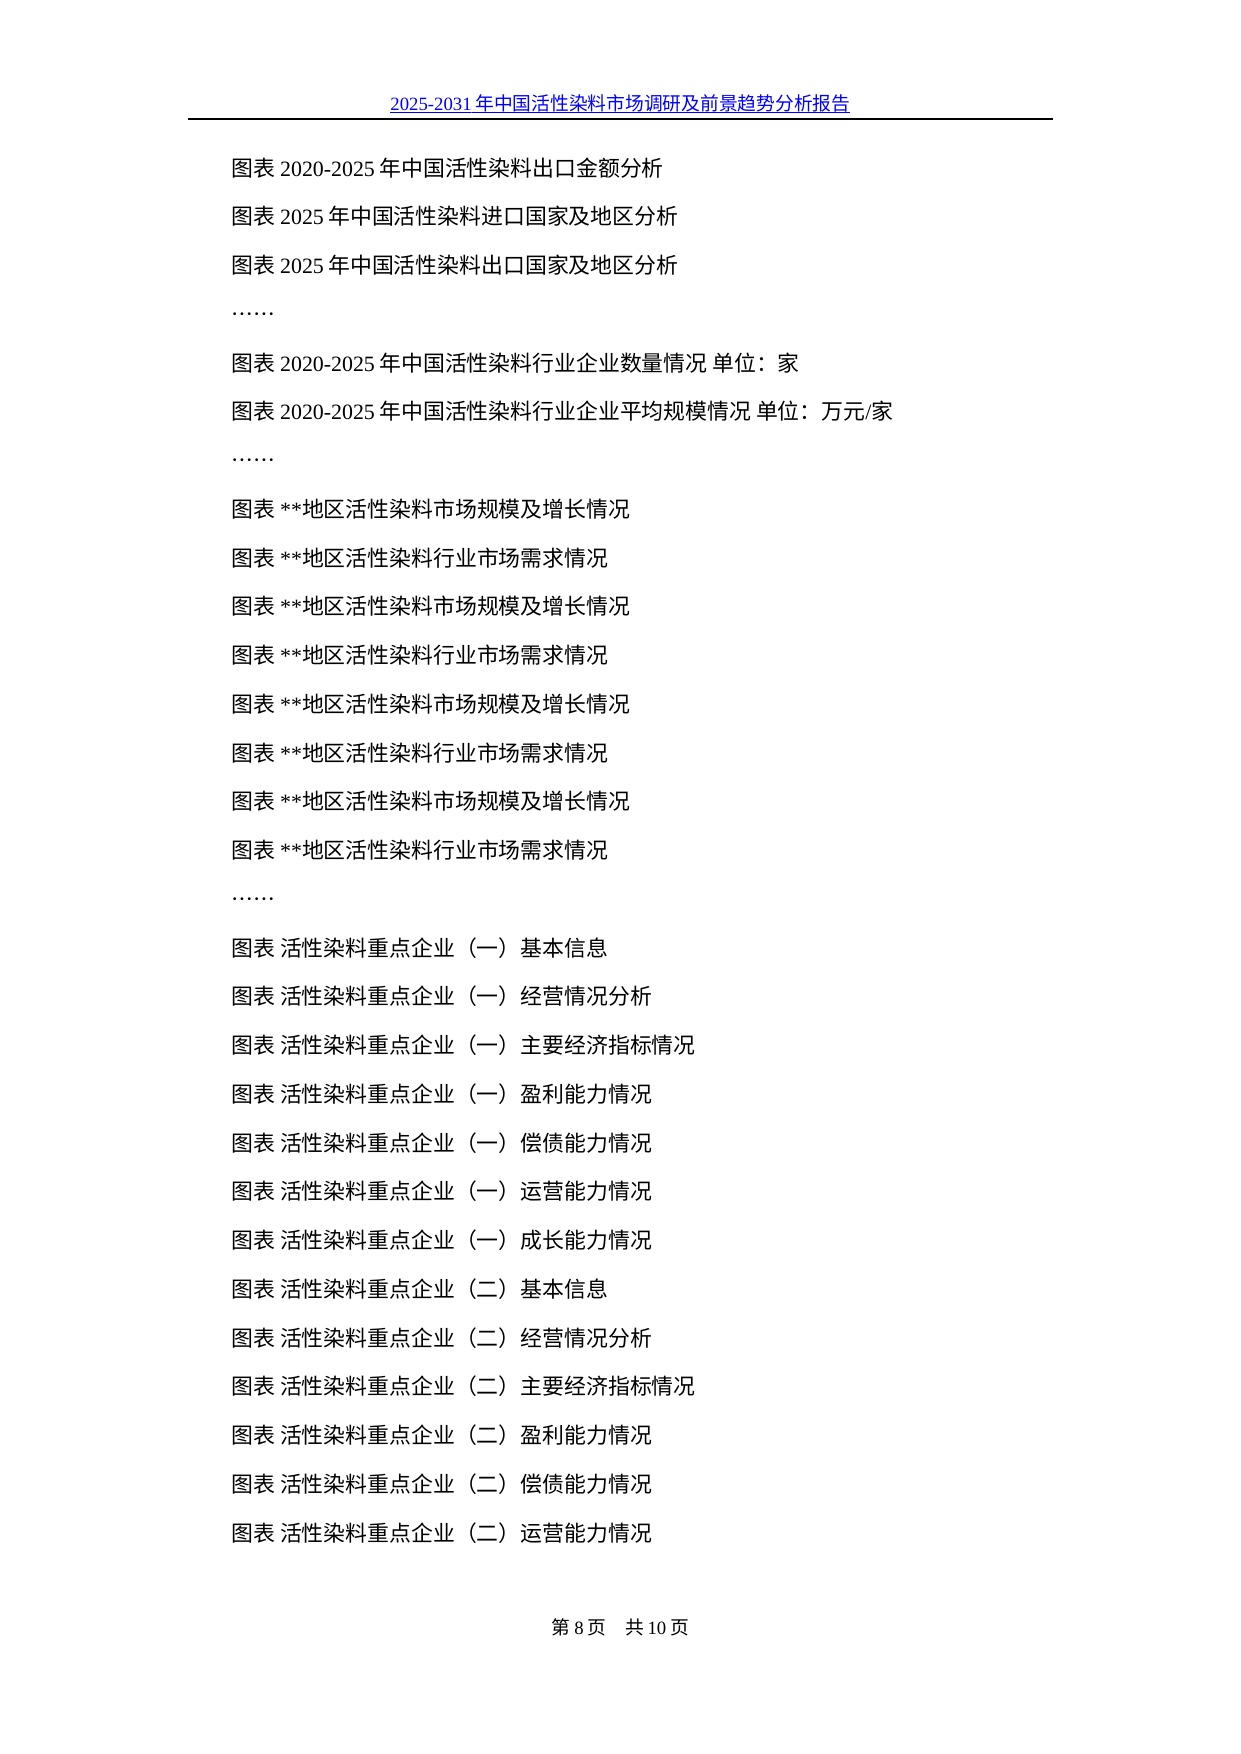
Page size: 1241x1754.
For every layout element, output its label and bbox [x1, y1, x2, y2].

text [187, 150, 1053, 1548]
